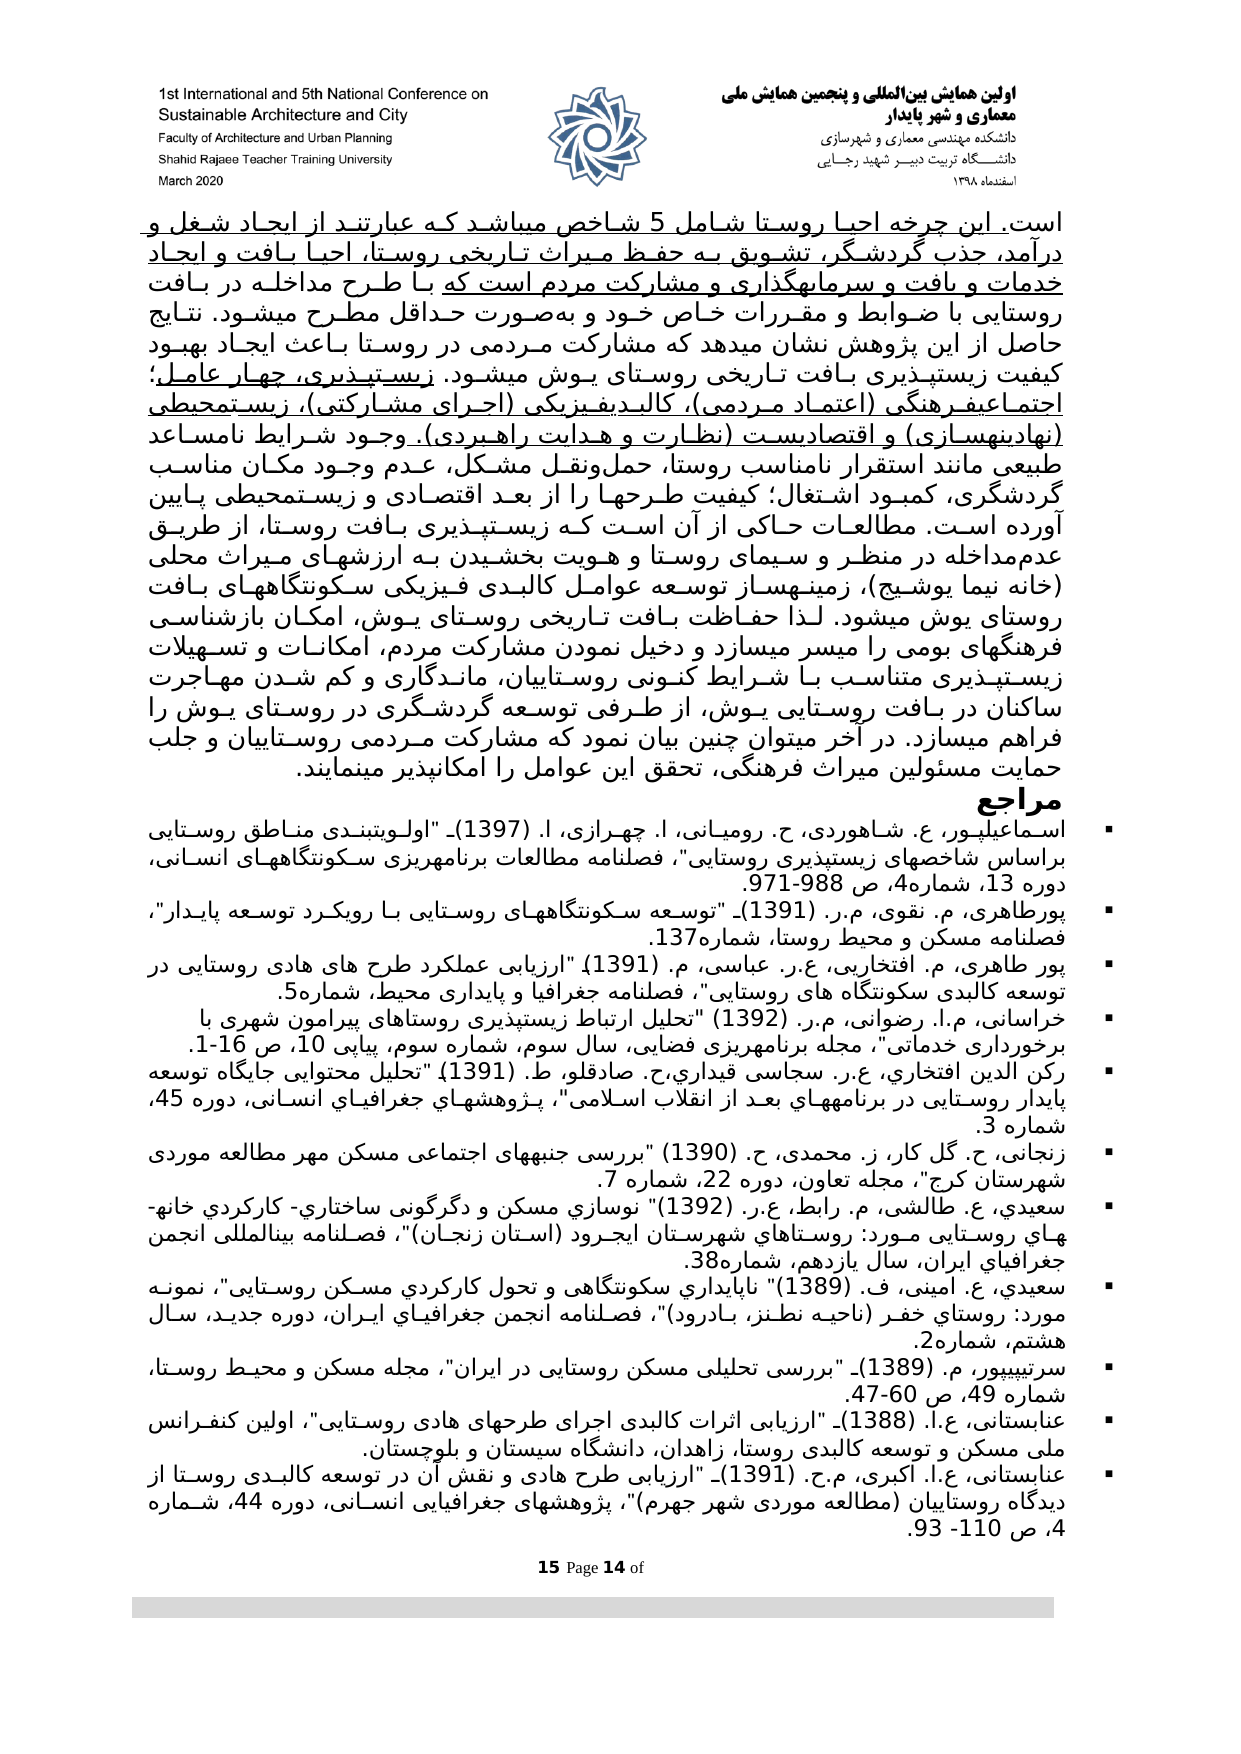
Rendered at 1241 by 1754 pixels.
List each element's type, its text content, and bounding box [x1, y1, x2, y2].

list عنابستانی، ع.ا. (1388) "ارزیابی اثرات کالبدی اجرای طرحهای هادی روستایی"، اولین کنفرانس ملی مسکن و توسعه کالبدی روستا، زاهدان، دانشگاه سیستان و بلوچستان. [148, 1408, 1104, 1461]
text مراجع [148, 783, 1063, 817]
list زنجانی، ح. گل کار، ز. محمدی، ح. (1390) "بررسی جنبههای اجتماعی مسکن مهر مطالعه موردی شهرستان کرج"، مجله تعاون، دوره 22، شماره 7. [148, 1139, 1104, 1193]
list اسماعیلپور، ع. شاهوردی، ح. رومیانی، ا. چهرازی، ا. (1397) "اولویتبندی مناطق روستایی براساس شاخصهای زیستپذیری روستایی"، فصلنامه مطالعات برنامهریزی سکونتگاههای انسانی، دوره 13، شماره4، ص 988-971. [148, 817, 1104, 897]
list رکن الدین افتخاري، ع.ر. سجاسی قیداري،ح. صادقلو، ط. (1391) "تحلیل محتوایی جایگاه توسعه پایدار روستایی در برنامههاي بعد از انقلاب اسلامی"، پژوهشهاي جغرافیاي انسانی، دوره 45، شماره 3. [148, 1058, 1104, 1139]
list سعیدي، ع. طالشی، م. رابط، ع.ر. (1392)" نوسازي مسکن و دگرگونی ساختاري- کارکردي خانههاي روستایی مورد: روستاهاي شهرستان ایجرود (استان زنجان)"، فصلنامه بینالمللی انجمن جغرافیاي ایران، سال یازدهم، شماره38. [148, 1193, 1104, 1273]
picture [134, 57, 1046, 203]
list پورطاهری، م. نقوی، م.ر. (1391) "توسعه سکونتگاههای روستایی با رویکرد توسعه پایدار"، فصلنامه مسکن و محیط روستا، شماره137. [148, 897, 1104, 951]
list پور طاهری، م. افتخاریی، ع.ر. عباسی، م. (1391) "ارزیابی عملکرد طرح های هادی روستایی در توسعه کالبدی سکونتگاه های روستایی"، فصلنامه جغرافیا و پایداری محیط، شماره5. [148, 951, 1104, 1005]
list سعیدي، ع. امینی، ف. (1389)" ناپایداري سکونتگاهی و تحول کارکردي مسکن روستایی"، نمونه مورد: روستاي خفر (ناحیه نطنز، بادرود)"، فصلنامه انجمن جغرافیاي ایران، دوره جدید، سال هشتم، شماره2. [148, 1273, 1104, 1354]
list عنابستانی، ع.ا. اکبری، م.ح. (1391) "ارزیابی طرح هادی و نقش آن در توسعه کالبدی روستا از دیدگاه روستاییان (مطالعه موردی شهر جهرم)"، پژوهشهای جغرافیایی انسانی، دوره 44، شماره4، ص 110- 93. [148, 1461, 1104, 1542]
list سرتیپیپور، م. (1389) "بررسی تحلیلی مسکن روستایی در ایران"، مجله مسکن و محیط روستا، شماره 49، ص 60-47. [148, 1354, 1104, 1408]
list خراسانی، م.ا. رضوانی، م.ر. (1392) "تحلیل ارتباط زیستپذیری روستاهای پیرامون شهری با برخورداری خدماتی"، مجله برنامهریزی فضایی، سال سوم، شماره سوم، پیاپی 10، ص 16-1. [148, 1005, 1104, 1058]
